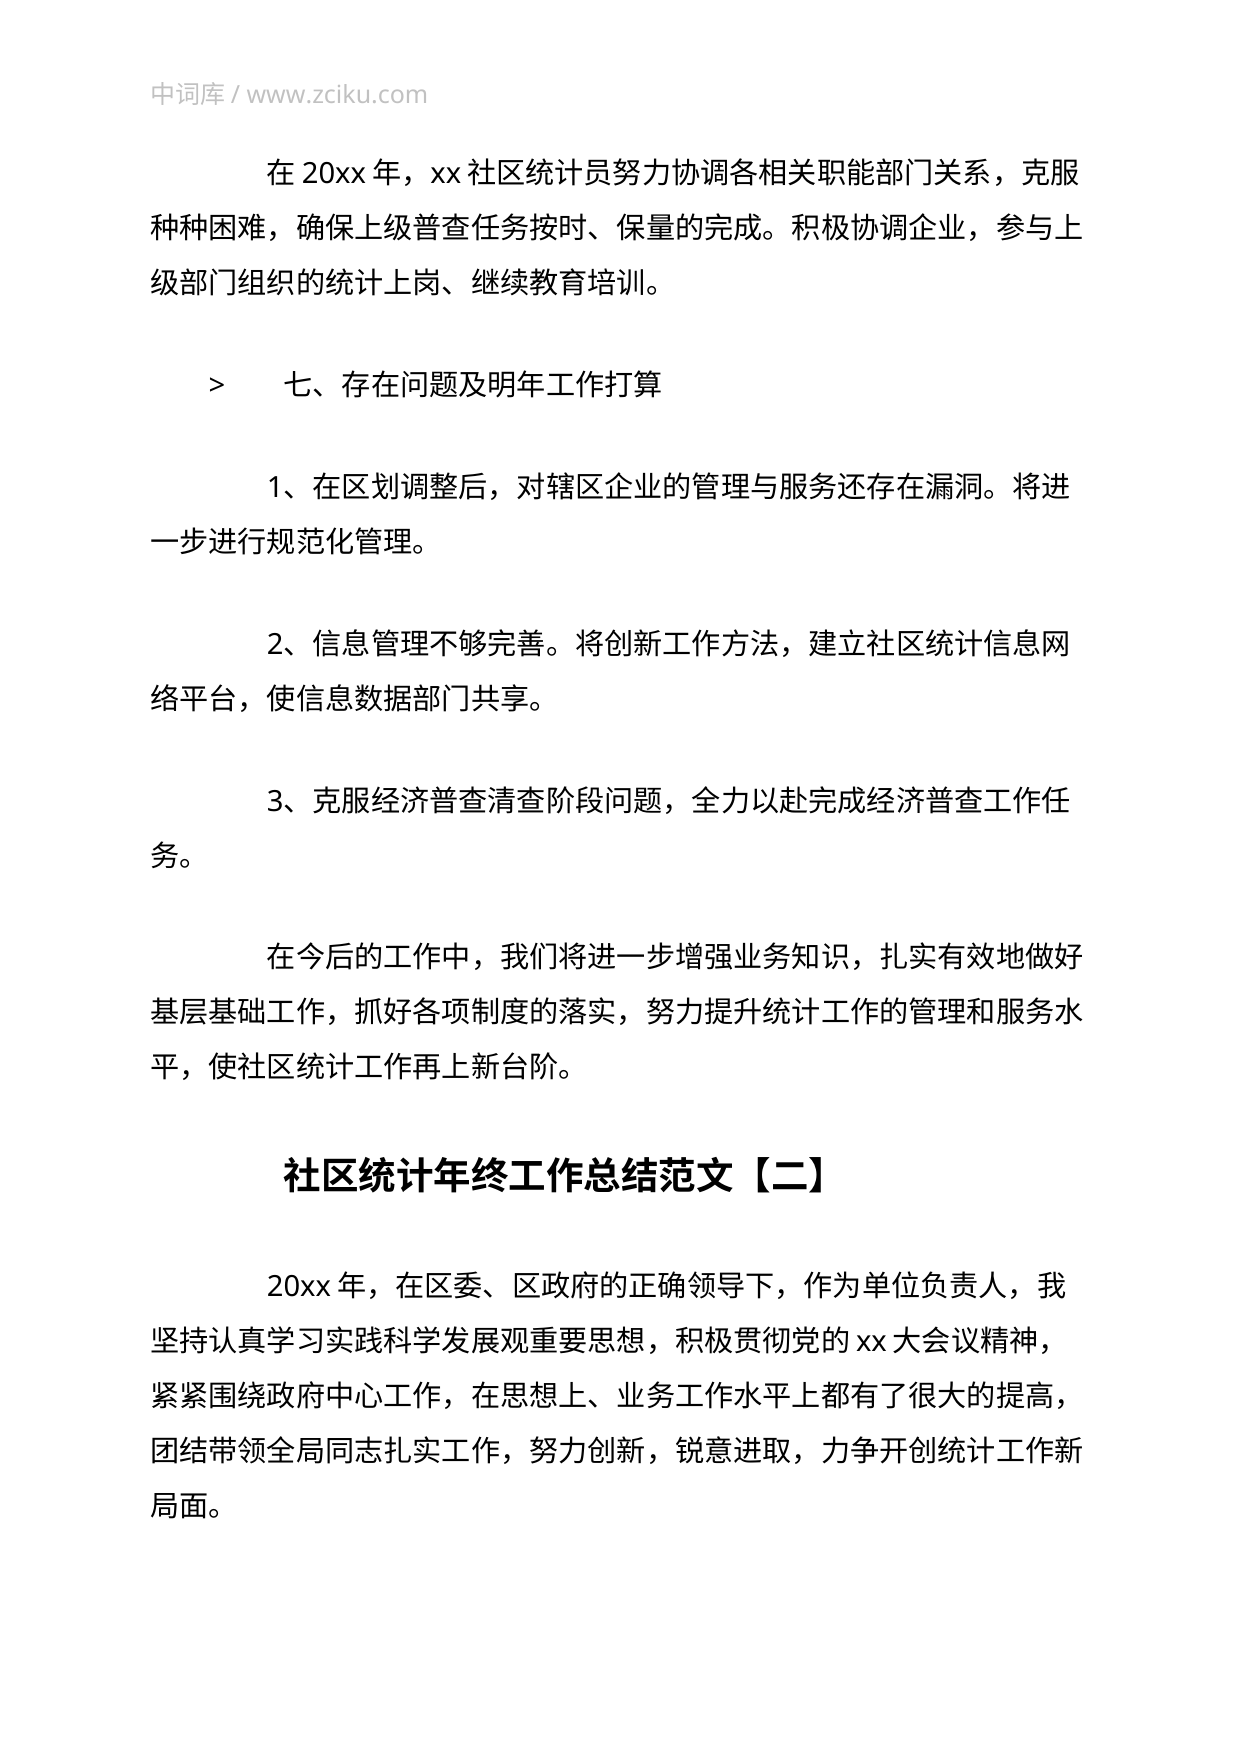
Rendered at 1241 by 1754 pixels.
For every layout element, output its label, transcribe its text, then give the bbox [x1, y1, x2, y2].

text 1、在区划调整后，对辖区企业的管理与服务还存在漏洞。将进一步进行规范化管理。 [150, 464, 1090, 561]
text 2、信息管理不够完善。将创新工作方法，建立社区统计信息网络平台，使信息数据部门共享。 [150, 620, 1090, 718]
text 在今后的工作中，我们将进一步增强业务知识，扎实有效地做好基层基础工作，抓好各项制度的落实，努力提升统计工作的管理和服务水平，使社区统计工作再上新台阶。 [150, 934, 1090, 1086]
text > 七、存在问题及明年工作打算 [150, 362, 1090, 404]
text 3、克服经济普查清查阶段问题，全力以赴完成经济普查工作任务。 [150, 777, 1090, 874]
text 在20xx年，xx社区统计员努力协调各相关职能部门关系，克服种种困难，确保上级普查任务按时、保量的完成。积极协调企业，参与上级部门组织的统计上岗、继续教育培训。 [150, 150, 1090, 302]
text 社区统计年终工作总结范文【二】 [150, 1146, 1090, 1200]
text 20xx年，在区委、区政府的正确领导下，作为单位负责人，我坚持认真学习实践科学发展观重要思想，积极贯彻党的xx大会议精神，紧紧围绕政府中心工作，在思想上、业务工作水平上都有了很大的提高，团结带领全局同志扎实工作，努力创新，锐意进取，力争开创统计工作新局面。 [150, 1263, 1090, 1525]
